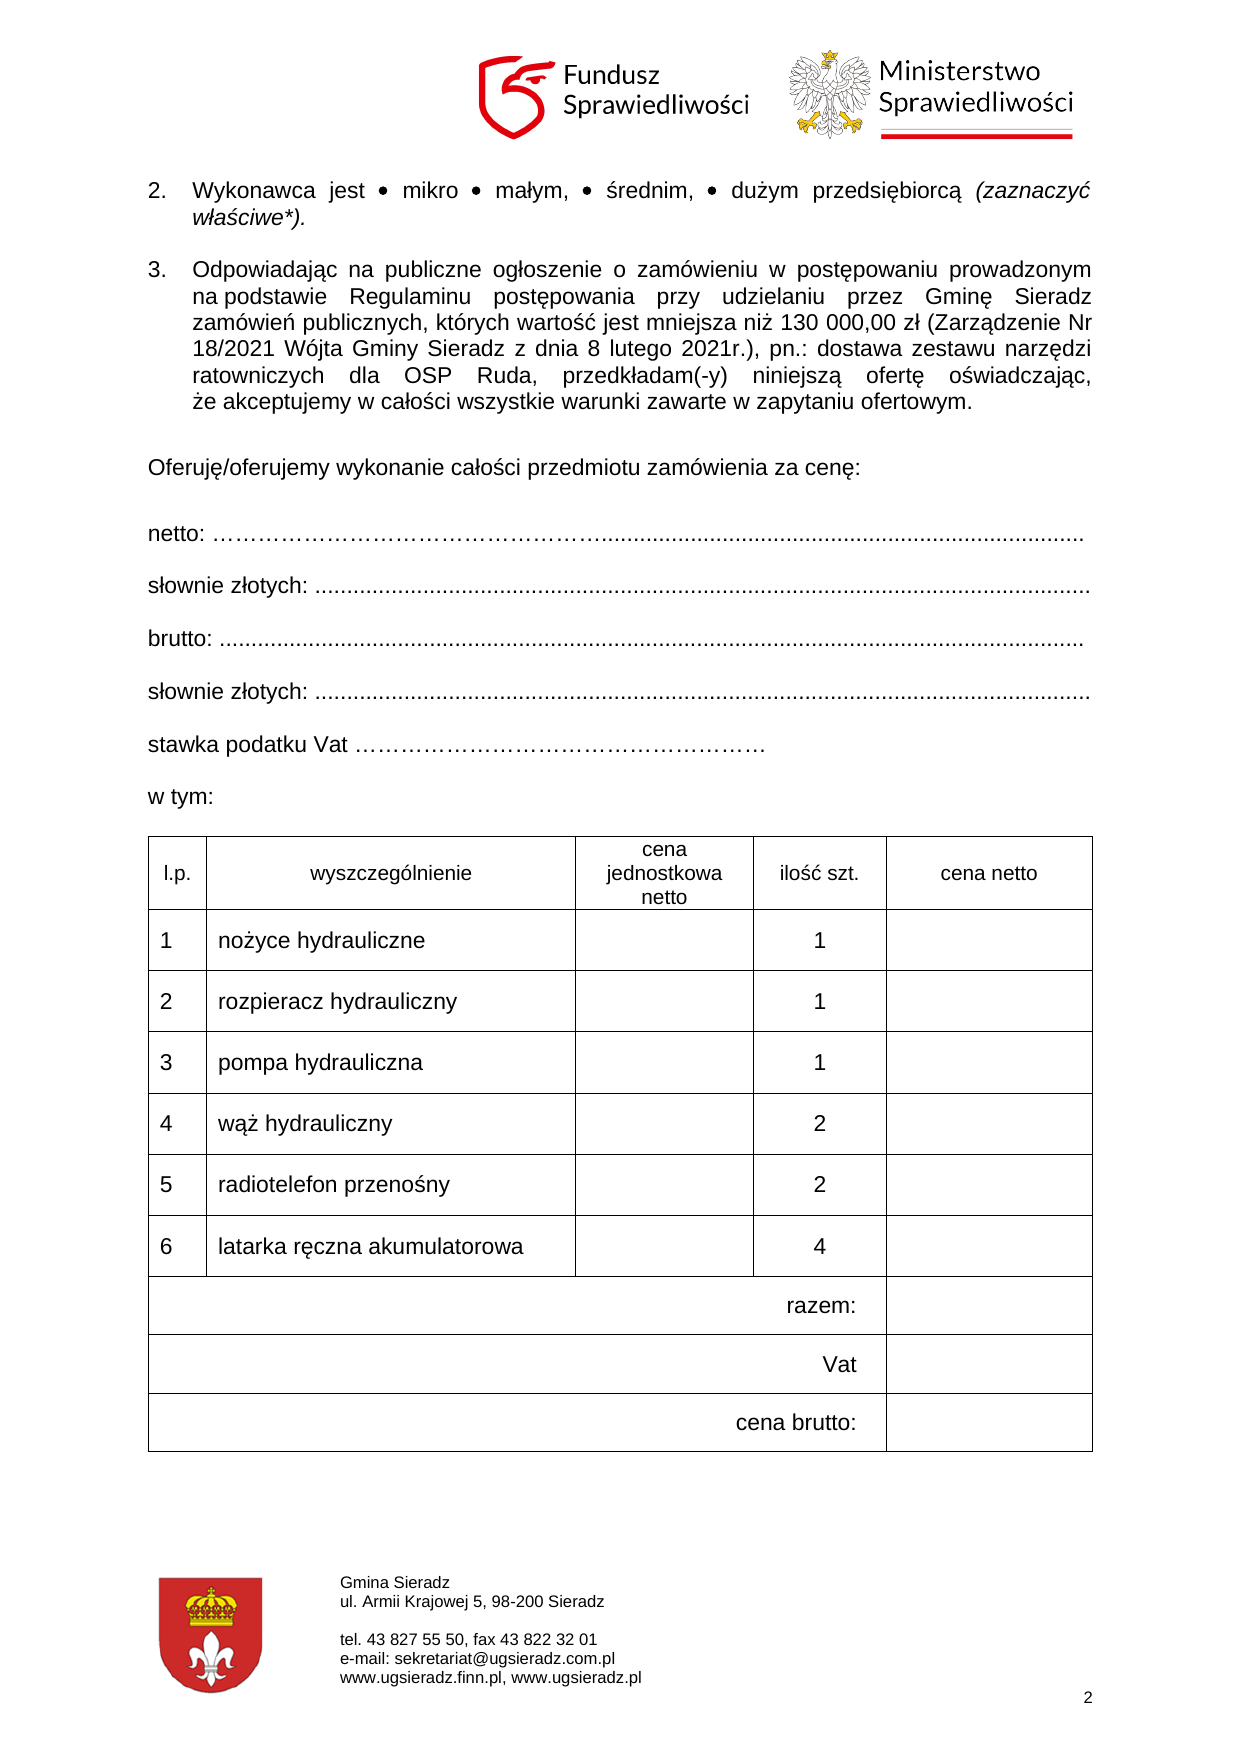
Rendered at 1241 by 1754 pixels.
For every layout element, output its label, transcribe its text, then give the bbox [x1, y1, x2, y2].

text w tym: [148, 783, 1092, 810]
text Oferuję/oferujemy wykonanie całości przedmiotu zamówienia za cenę: [148, 454, 1092, 480]
table_cell 4 [754, 1216, 886, 1276]
table_cell [887, 971, 1092, 1031]
table_cell radiotelefon przenośny [207, 1155, 575, 1215]
table_cell pompa hydrauliczna [207, 1032, 575, 1092]
text brutto: ........................................................................................................................................ [148, 625, 1092, 652]
table_header ilość szt. [754, 837, 886, 909]
table_cell [887, 1394, 1092, 1451]
table_cell 1 [754, 910, 886, 970]
text słownie złotych: .......................................................................................................................... [148, 572, 1092, 599]
table_cell [576, 910, 753, 970]
table_cell [576, 1216, 753, 1276]
table_cell [887, 1155, 1092, 1215]
text słownie złotych: .......................................................................................................................... [148, 678, 1092, 704]
table_cell 1 [754, 1032, 886, 1092]
table_cell rozpieracz hydrauliczny [207, 971, 575, 1031]
table_cell [887, 1335, 1092, 1393]
table_cell [576, 1032, 753, 1092]
table_cell [576, 1155, 753, 1215]
table_cell nożyce hydrauliczne [207, 910, 575, 970]
table_cell 3 [149, 1032, 206, 1092]
table_cell 5 [149, 1155, 206, 1215]
table_cell 2 [754, 1155, 886, 1215]
table_cell 1 [149, 910, 206, 970]
table_cell [576, 1094, 753, 1153]
table_cell wąż hydrauliczny [207, 1094, 575, 1153]
table_cell [887, 1032, 1092, 1092]
table_cell 1 [754, 971, 886, 1031]
table_header cena jednostkowa netto [576, 837, 753, 909]
table_cell [576, 971, 753, 1031]
table_cell 4 [149, 1094, 206, 1153]
list Odpowiadając na publiczne ogłoszenie o zamówieniu w postępowaniu prowadzonym na podstawie Regulaminu postępowania przy udzielaniu przez Gminę Sieradz zamówień publicznych, których wartość jest mniejsza niż 130 000,00 zł (Zarządzenie Nr 18/2021 Wójta Gminy Sieradz z dnia 8 lutego 2021r.), pn.: dostawa zestawu narzędzi ratowniczych dla OSP Ruda, przedkładam(-y) niniejszą ofertę oświadczając, że akceptujemy w całości wszystkie warunki zawarte w zapytaniu ofertowym. [148, 256, 1092, 414]
table_cell 6 [149, 1216, 206, 1276]
table_cell latarka ręczna akumulatorowa [207, 1216, 575, 1276]
table_cell [887, 1094, 1092, 1153]
table_cell Vat [149, 1335, 886, 1393]
picture [458, 29, 1093, 160]
table_header wyszczególnienie [207, 837, 575, 909]
table_cell [887, 1277, 1092, 1334]
table_header l.p. [149, 837, 206, 909]
table_cell razem: [149, 1277, 886, 1334]
table_cell [887, 910, 1092, 970]
table_header cena netto [887, 837, 1092, 909]
list Wykonawca jest mikro małym, średnim, dużym przedsiębiorcą (zaznaczyć właściwe*). [148, 177, 1092, 230]
table_cell cena brutto: [149, 1394, 886, 1451]
table_cell 2 [149, 971, 206, 1031]
table_cell [887, 1216, 1092, 1276]
table_cell 2 [754, 1094, 886, 1153]
text netto: ……………………………………………............................................................................ [148, 520, 1092, 546]
text stawka podatku Vat ……………………………………………… [148, 731, 1092, 757]
